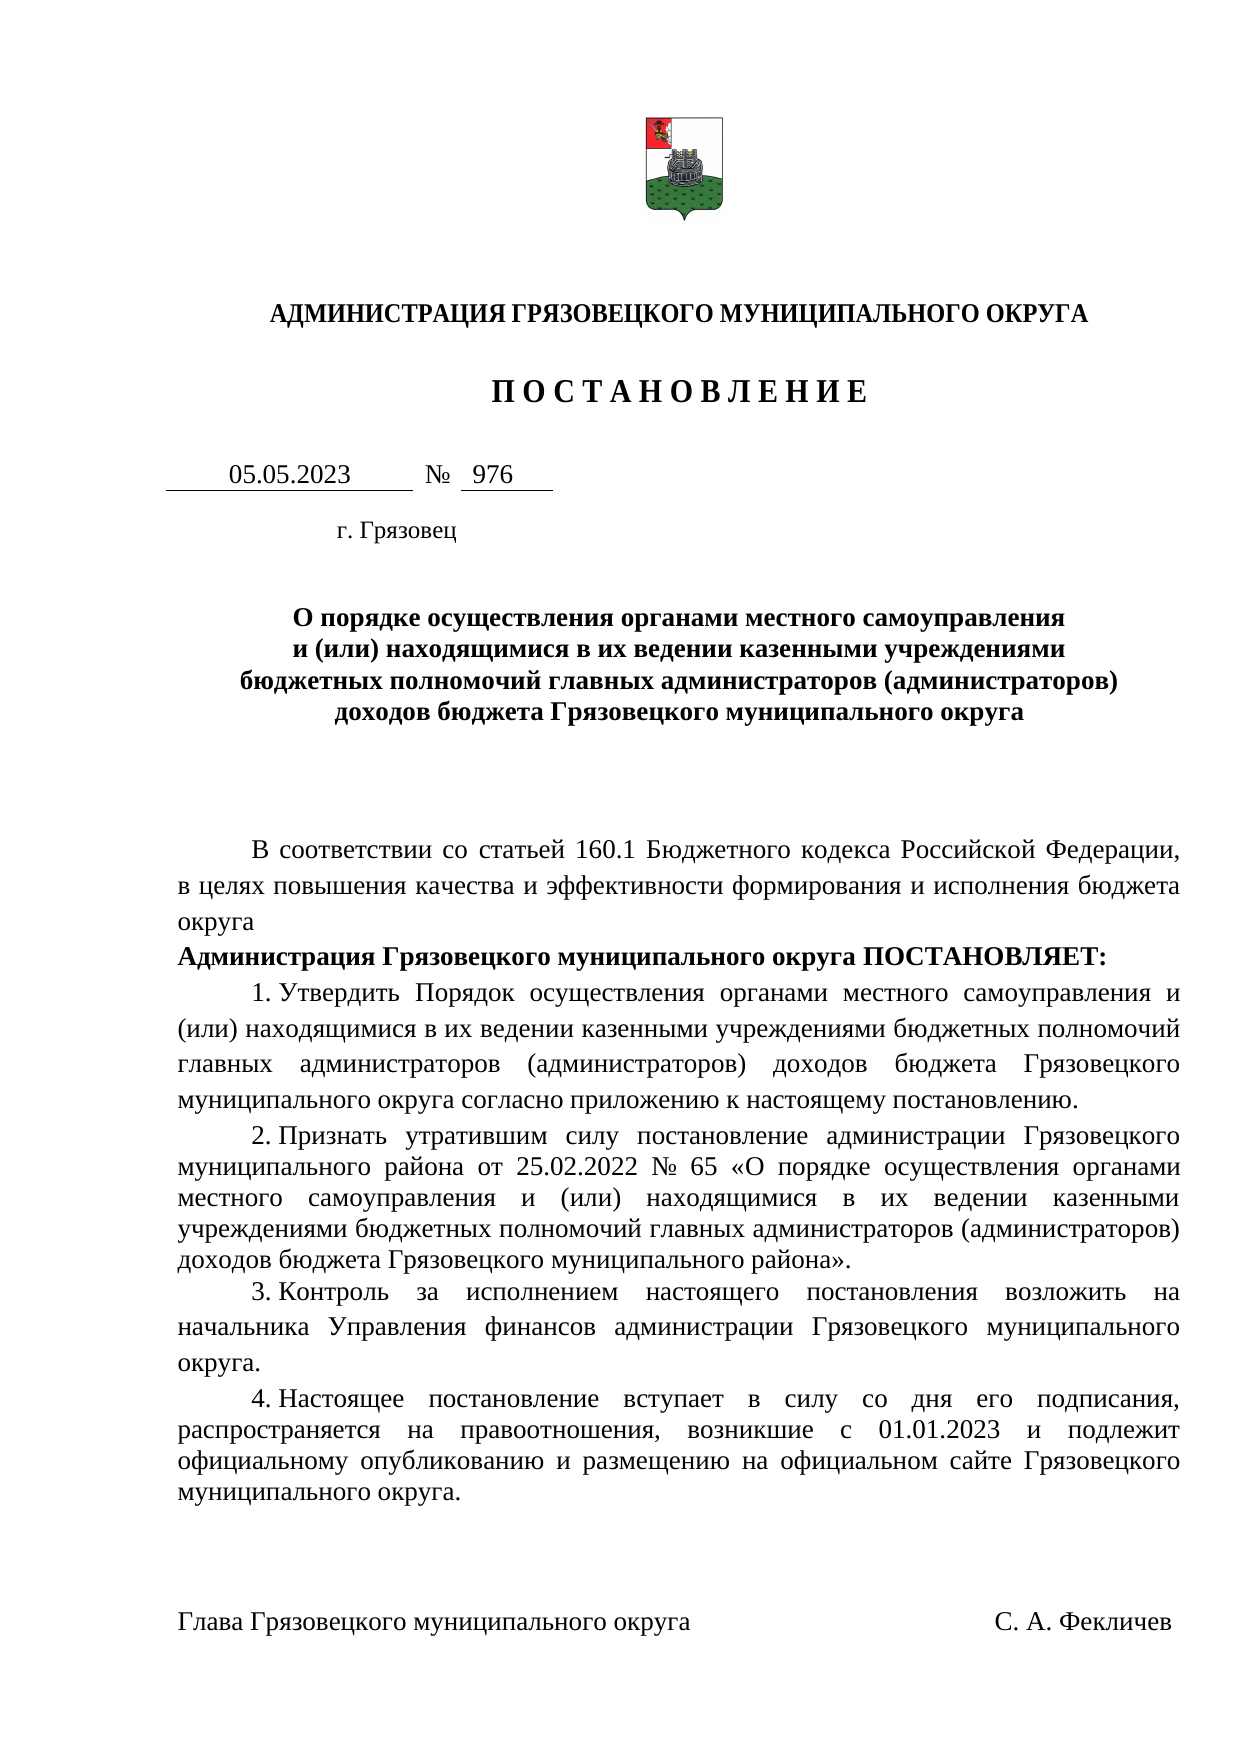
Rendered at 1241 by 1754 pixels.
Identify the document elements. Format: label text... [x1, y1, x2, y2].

table_header 05.05.2023 [166, 458, 413, 490]
text О порядке осуществления органами местного самоуправления [177, 601, 1181, 633]
picture [644, 117, 724, 221]
text бюджетных полномочий главных администраторов (администраторов) [177, 664, 1181, 695]
text доходов бюджета Грязовецкого муниципального округа [177, 695, 1181, 726]
text 4. Настоящее постановление вступает в силу со дня его подписания, распространяется на правоотношения, возникшие с 01.01.2023 и подлежит официальному опубликованию и размещению на официальном сайте Грязовецкого муниципального округа. [177, 1382, 1181, 1507]
subtitle П О С Т А Н О В Л Е Н И Е [177, 371, 1181, 410]
table_header 976 [461, 458, 553, 490]
table_header № [413, 458, 461, 490]
text и (или) находящимися в их ведении казенными учреждениями [177, 633, 1181, 664]
text г. Грязовец [177, 515, 1181, 544]
text В соответствии со статьей 160.1 Бюджетного кодекса Российской Федерации, в целях повышения качества и эффективности формирования и исполнения бюджета округа [177, 833, 1181, 936]
text 2. Признать утратившим силу постановление администрации Грязовецкого муниципального района от 25.02.2022 № 65 «О порядке осуществления органами местного самоуправления и (или) находящимися в их ведении казенными учреждениями бюджетных полномочий главных администраторов (администраторов) доходов бюджета Грязовецкого муниципального района». [177, 1119, 1181, 1275]
text Глава Грязовецкого муниципального округа С. А. Фекличев [177, 1604, 1181, 1636]
text 1. Утвердить Порядок осуществления органами местного самоуправления и (или) находящимися в их ведении казенными учреждениями бюджетных полномочий главных администраторов (администраторов) доходов бюджета Грязовецкого муниципального округа согласно приложению к настоящему постановлению. [177, 976, 1181, 1114]
text Администрация Грязовецкого муниципального округа ПОСТАНОВЛЯЕТ: [177, 940, 1181, 972]
subtitle АДМИНИСТРАЦИЯ ГРЯЗОВЕЦКОГО МУНИЦИПАЛЬНОГО ОКРУГА [177, 297, 1181, 328]
text 3. Контроль за исполнением настоящего постановления возложить на начальника Управления финансов администрации Грязовецкого муниципального округа. [177, 1275, 1181, 1377]
